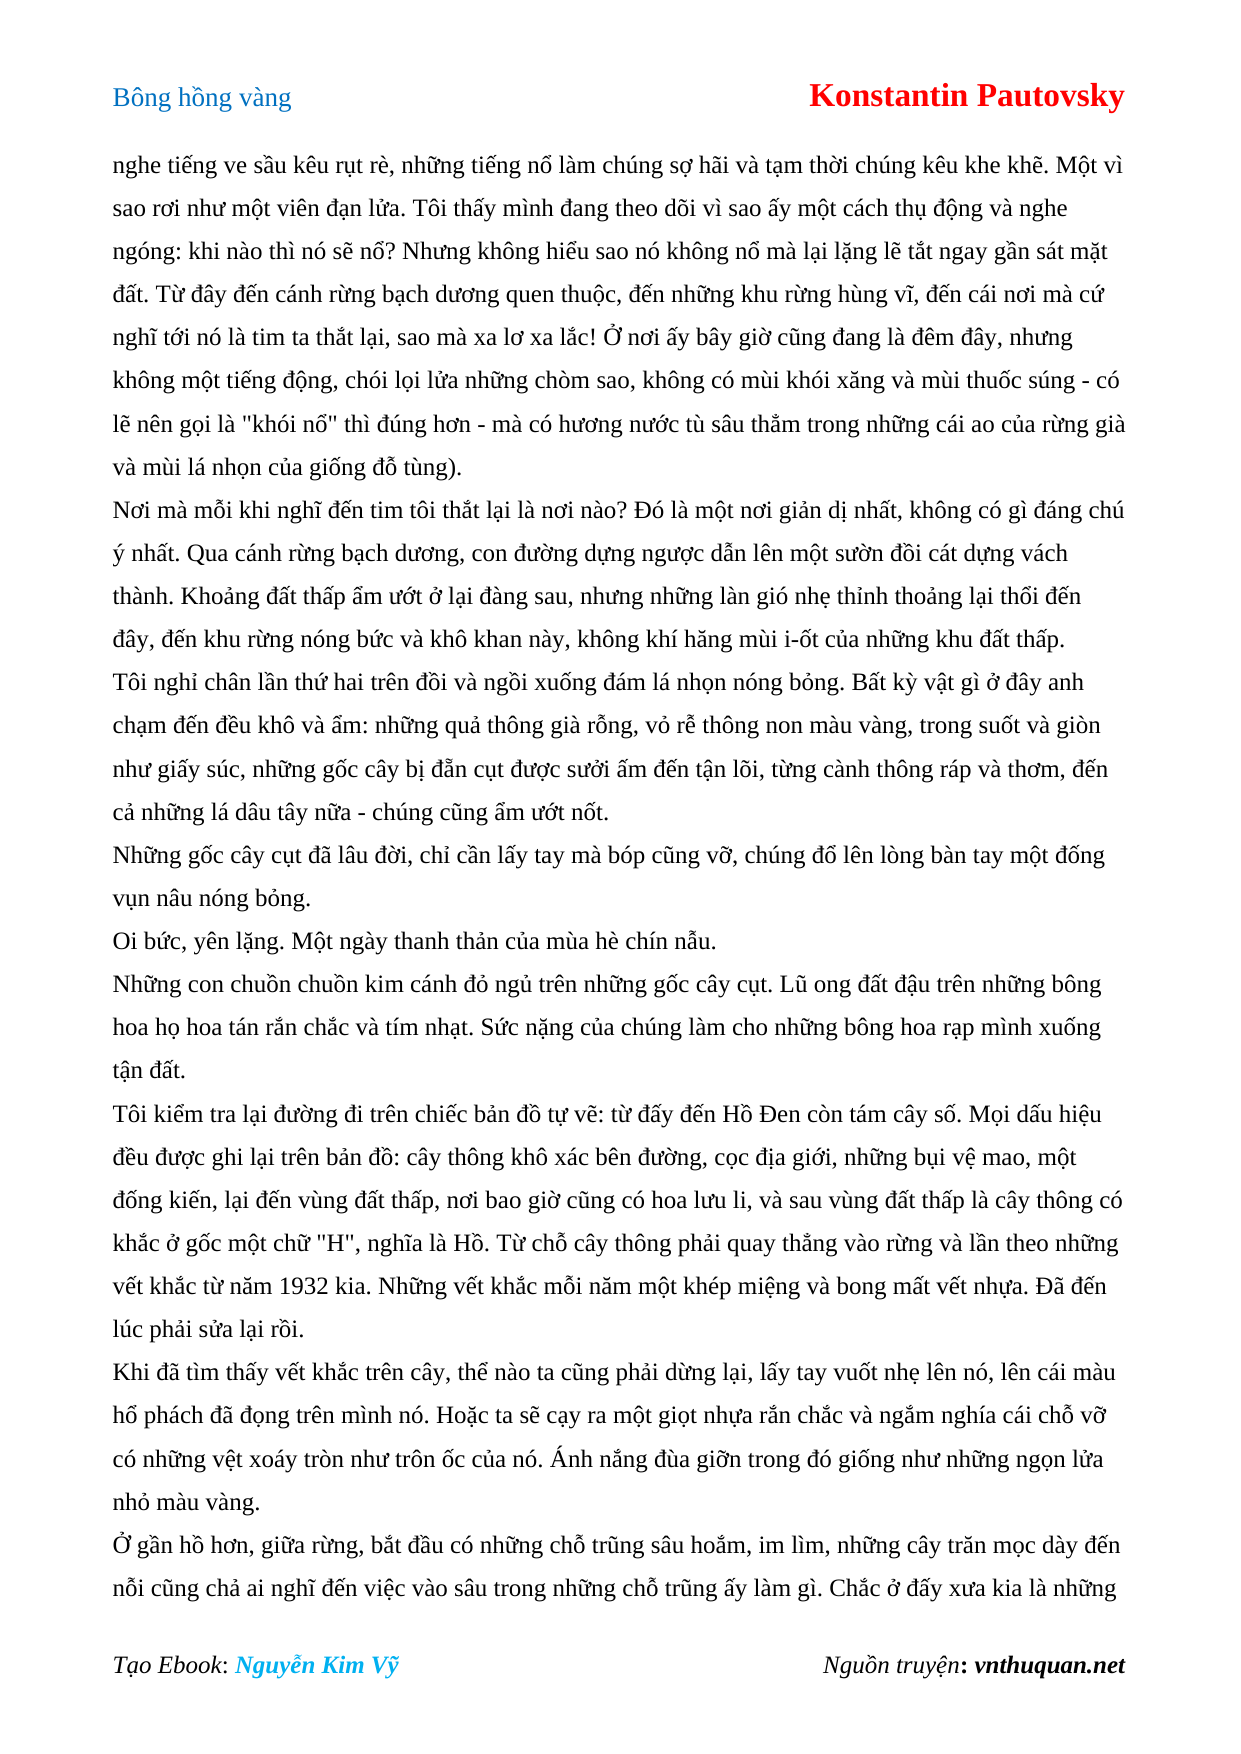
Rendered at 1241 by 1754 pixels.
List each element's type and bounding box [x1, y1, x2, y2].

text [112, 150, 1128, 1602]
